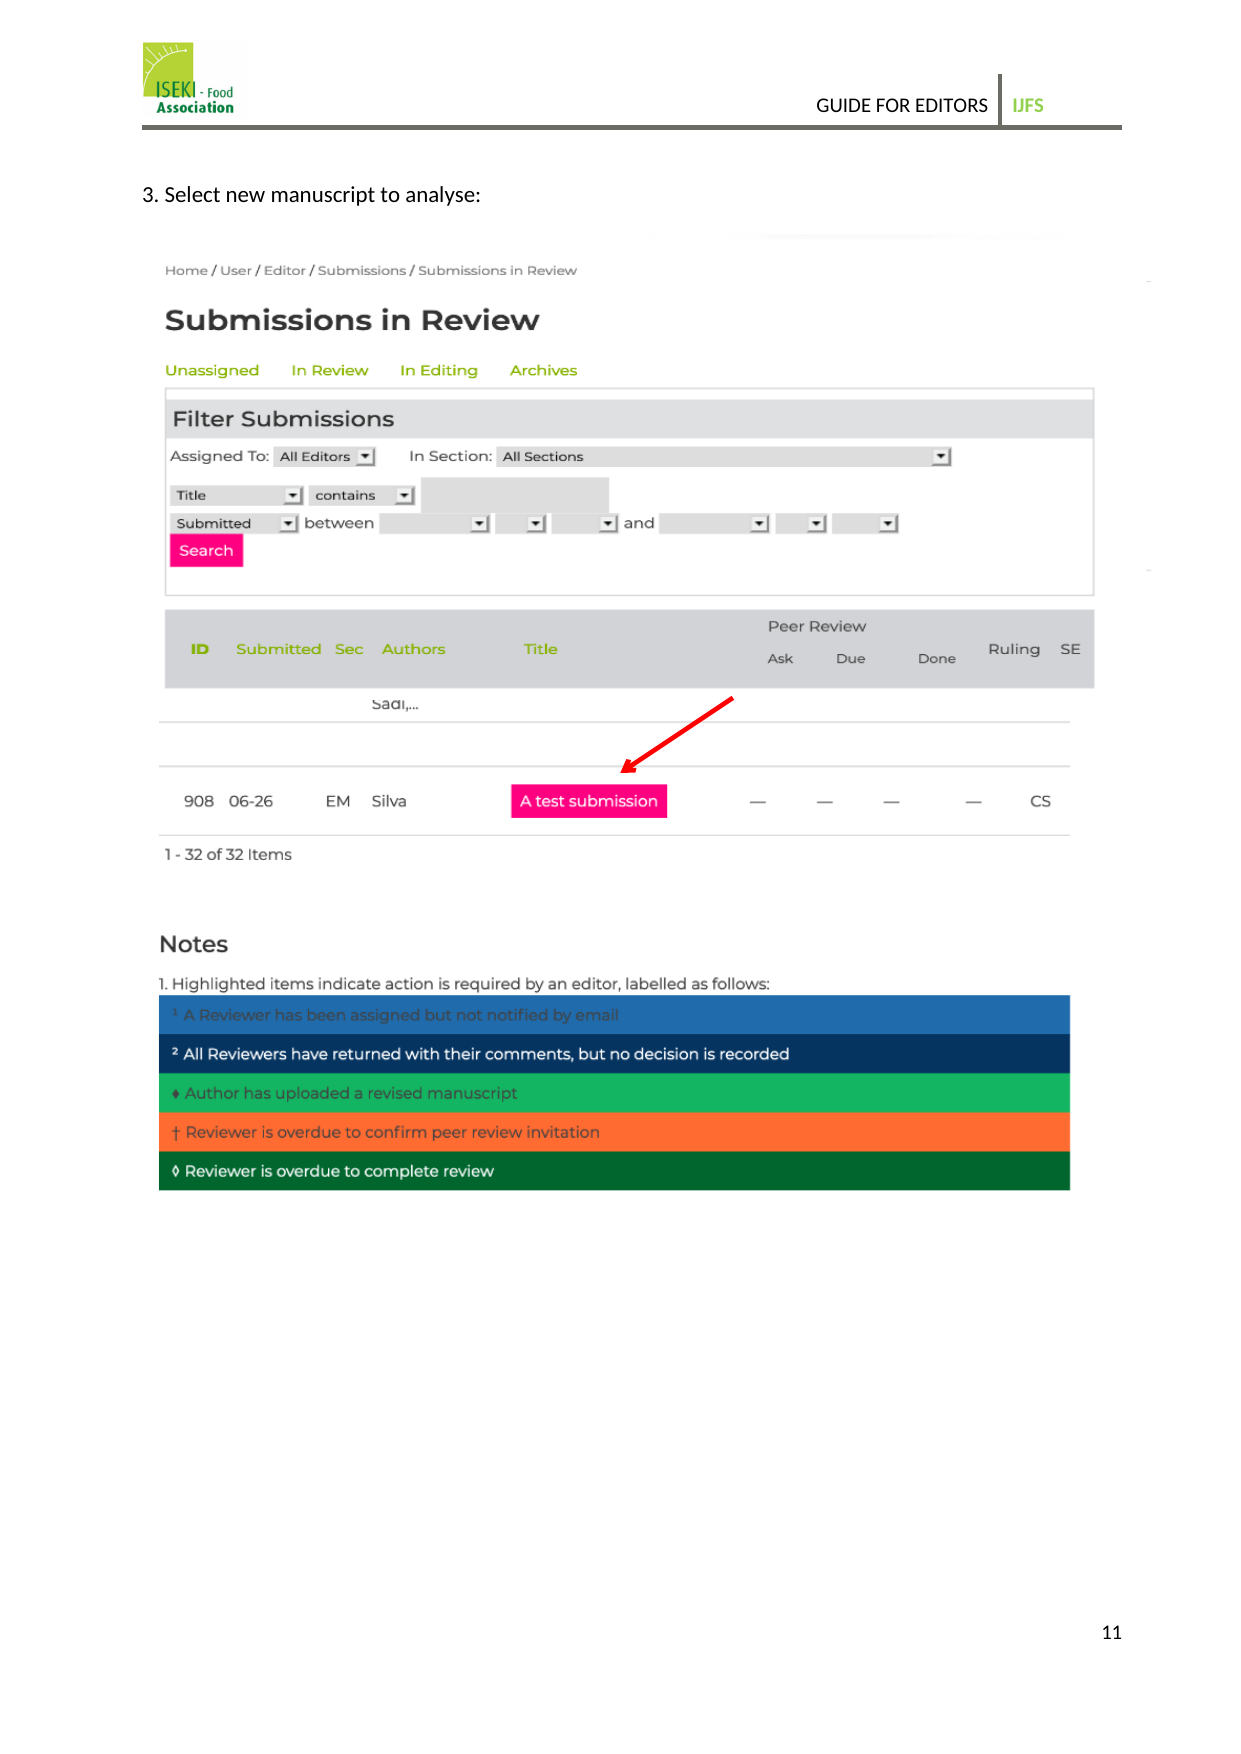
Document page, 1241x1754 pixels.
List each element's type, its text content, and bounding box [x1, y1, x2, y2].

picture [138, 234, 1152, 1192]
picture [141, 40, 247, 117]
text 3. Select new manuscript to analyse: [142, 180, 1122, 208]
